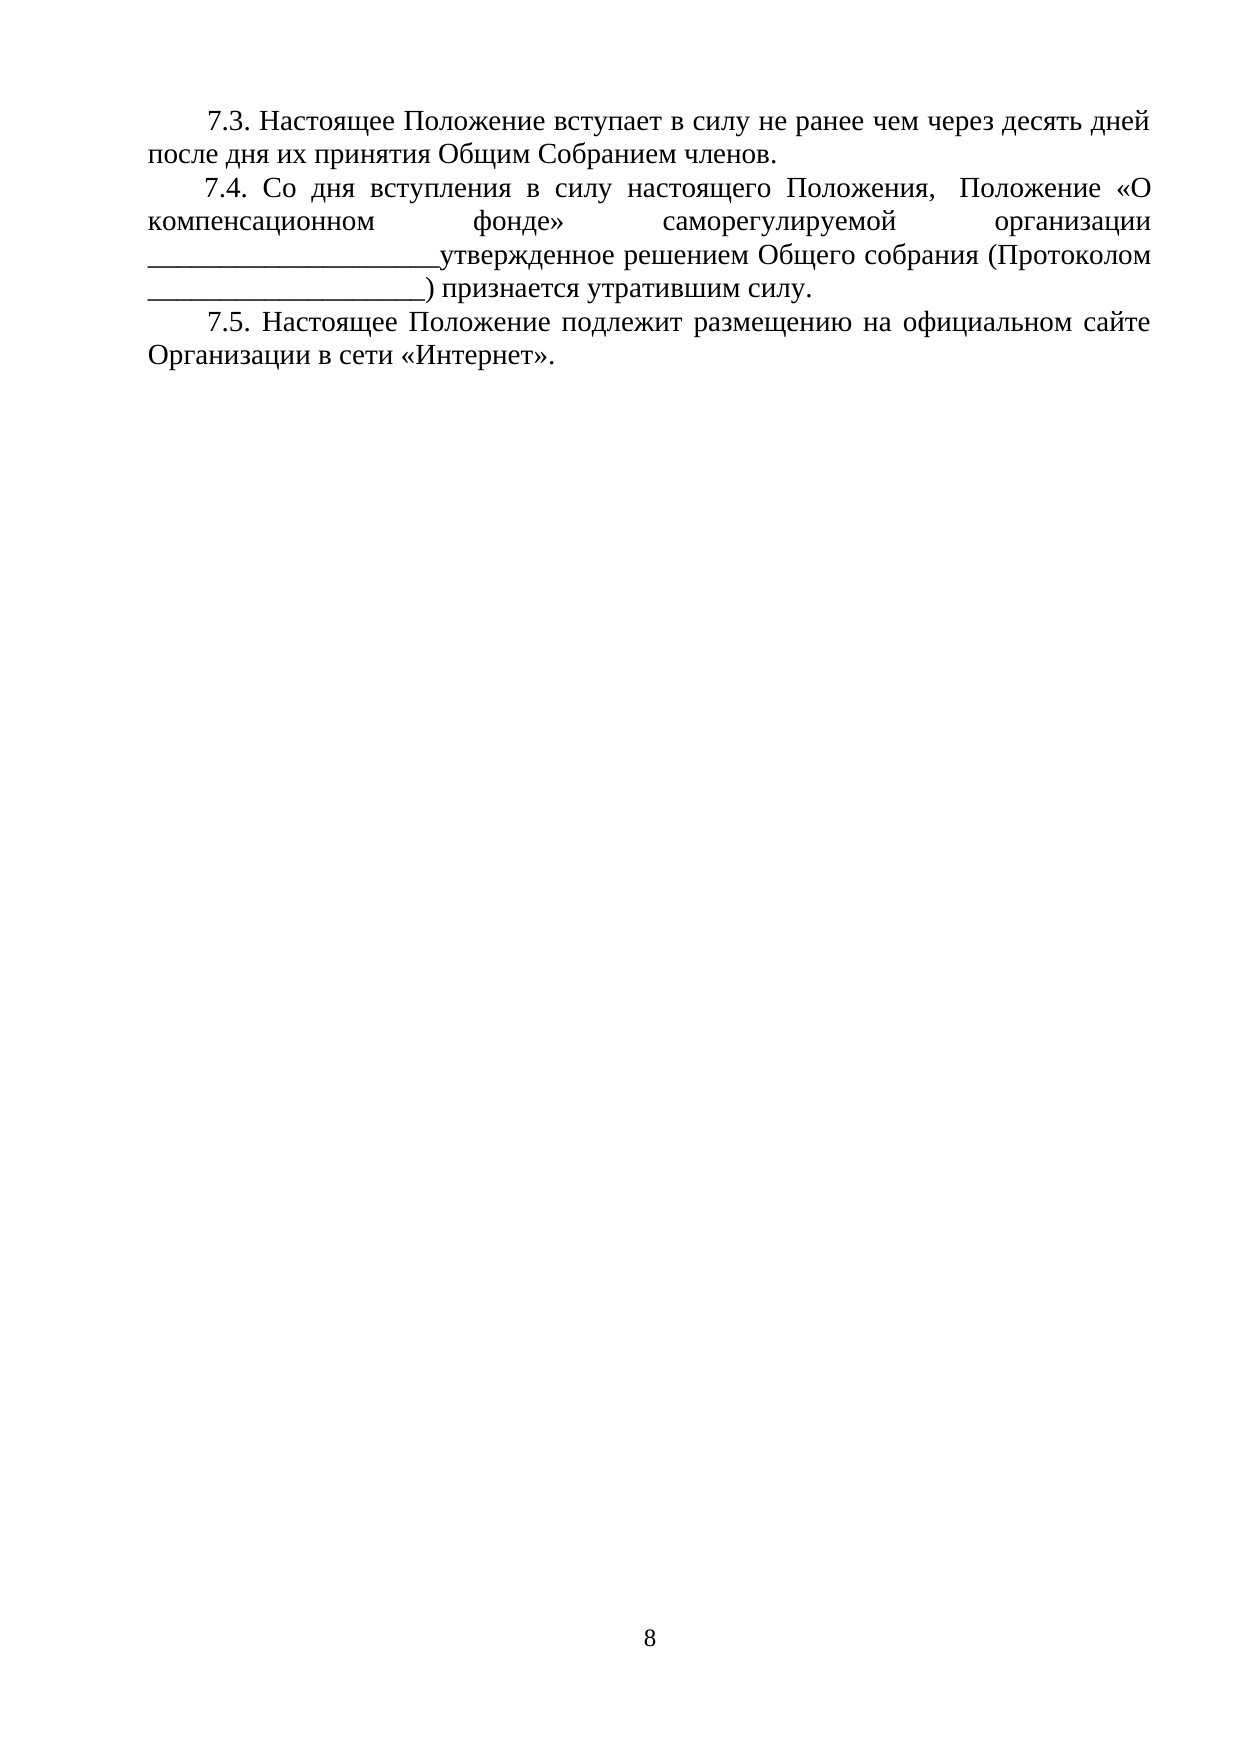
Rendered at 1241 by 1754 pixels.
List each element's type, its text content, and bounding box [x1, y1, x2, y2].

text 7.4. Со дня вступления в силу настоящего Положения, Положение «О компенсационном фонде» саморегулируемой организации ____________________утвержденное решением Общего собрания (Протоколом ___________________) признается утратившим силу. [148, 170, 1152, 304]
text 7.5. Настоящее Положение подлежит размещению на официальном сайте Организации в сети «Интернет». [148, 304, 1152, 371]
text 7.3. Настоящее Положение вступает в силу не ранее чем через десять дней после дня их принятия Общим Собранием членов. [148, 103, 1152, 170]
